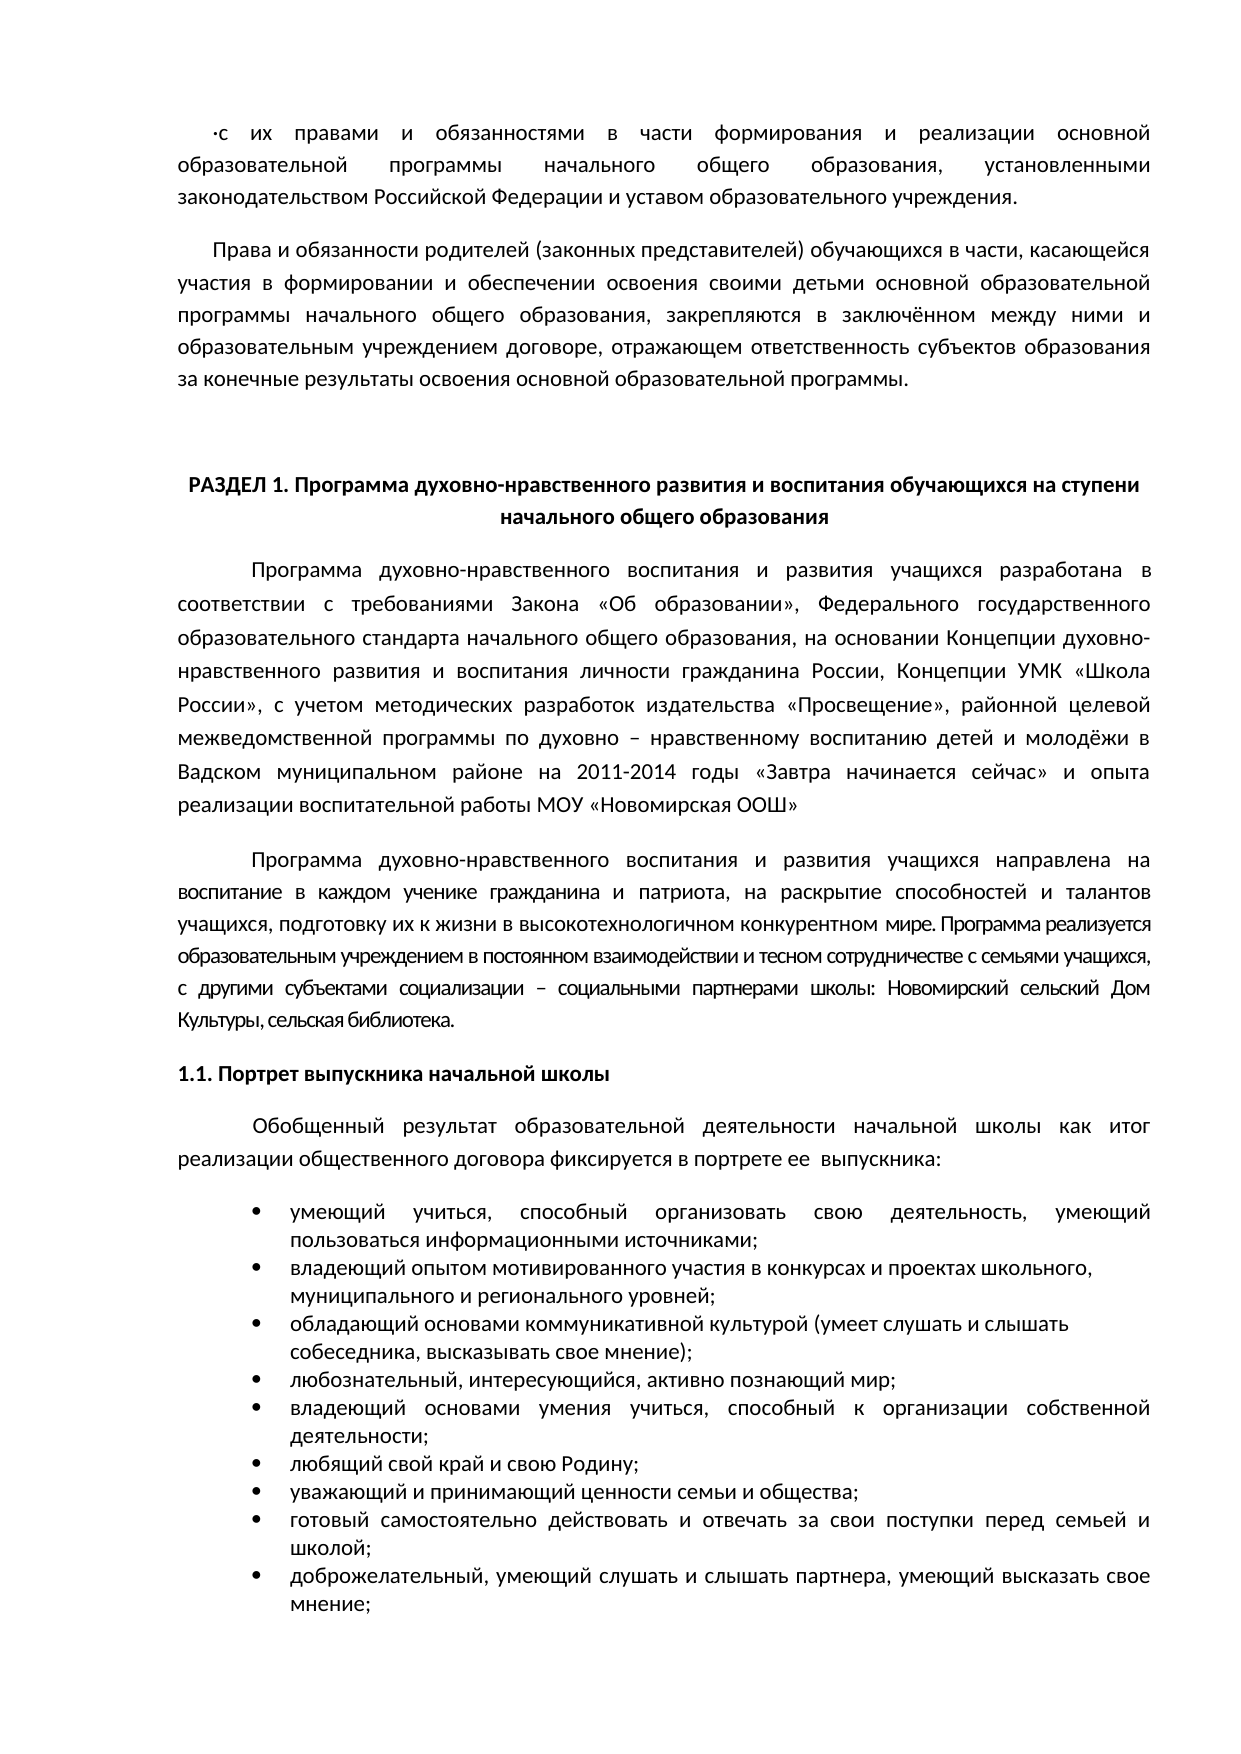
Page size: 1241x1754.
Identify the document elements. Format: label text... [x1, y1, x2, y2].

text Программа духовно-нравственного воспитания и развития учащихся разработана в соответствии с требованиями Закона «Об образовании», Федерального государственного образовательного стандарта начального общего образования, на основании Концепции духовно-нравственного развития и воспитания личности гражданина России, Концепции УМК «Школа России», с учетом методических разработок издательства «Просвещение», районной целевой межведомственной программы по духовно – нравственному воспитанию детей и молодёжи в Вадском муниципальном районе на 2011-2014 годы «Завтра начинается сейчас» и опыта реализации воспитательной работы МОУ «Новомирская ООШ» [177, 556, 1152, 818]
list любознательный, интересующийся, активно познающий мир; [252, 1365, 1152, 1393]
list умеющий учиться, способный организовать свою деятельность, умеющий пользоваться информационными источниками; [252, 1197, 1152, 1253]
list уважающий и принимающий ценности семьи и общества; [252, 1477, 1152, 1505]
list готовый самостоятельно действовать и отвечать за свои поступки перед семьей и школой; [252, 1505, 1152, 1561]
list владеющий основами умения учиться, способный к организации собственной деятельности; [252, 1393, 1152, 1449]
list обладающий основами коммуникативной культурой (умеет слушать и слышать собеседника, высказывать свое мнение); [252, 1309, 1152, 1365]
text РАЗДЕЛ 1. Программа духовно-нравственного развития и воспитания обучающихся на ступени начального общего образования [177, 470, 1152, 531]
text ·с их правами и обязанностями в части формирования и реализации основной образовательной программы начального общего образования, установленными законодательством Российской Федерации и уставом образовательного учреждения. [177, 118, 1152, 211]
text Обобщенный результат образовательной деятельности начальной школы как итог реализации общественного договора фиксируется в портрете ее выпускника: [177, 1112, 1152, 1172]
list любящий свой край и свою Родину; [252, 1449, 1152, 1477]
text Программа духовно-нравственного воспитания и развития учащихся направлена на воспитание в каждом ученике гражданина и патриота, на раскрытие способностей и талантов учащихся, подготовку их к жизни в высокотехнологичном конкурентном мире. Программа реализуется образовательным учреждением в постоянном взаимодействии и тесном сотрудничестве с семьями учащихся, с другими субъектами социализации – социальными партнерами школы: Новомирский сельский Дом Культуры, сельская библиотека. [177, 845, 1152, 1034]
list владеющий опытом мотивированного участия в конкурсах и проектах школьного, муниципального и регионального уровней; [252, 1253, 1152, 1309]
list доброжелательный, умеющий слушать и слышать партнера, умеющий высказать свое мнение; [252, 1561, 1152, 1617]
text 1.1. Портрет выпускника начальной школы [177, 1059, 1152, 1087]
text Права и обязанности родителей (законных представителей) обучающихся в части, касающейся участия в формировании и обеспечении освоения своими детьми основной образовательной программы начального общего образования, закрепляются в заключённом между ними и образовательным учреждением договоре, отражающем ответственность субъектов образования за конечные результаты освоения основной образовательной программы. [177, 236, 1152, 392]
